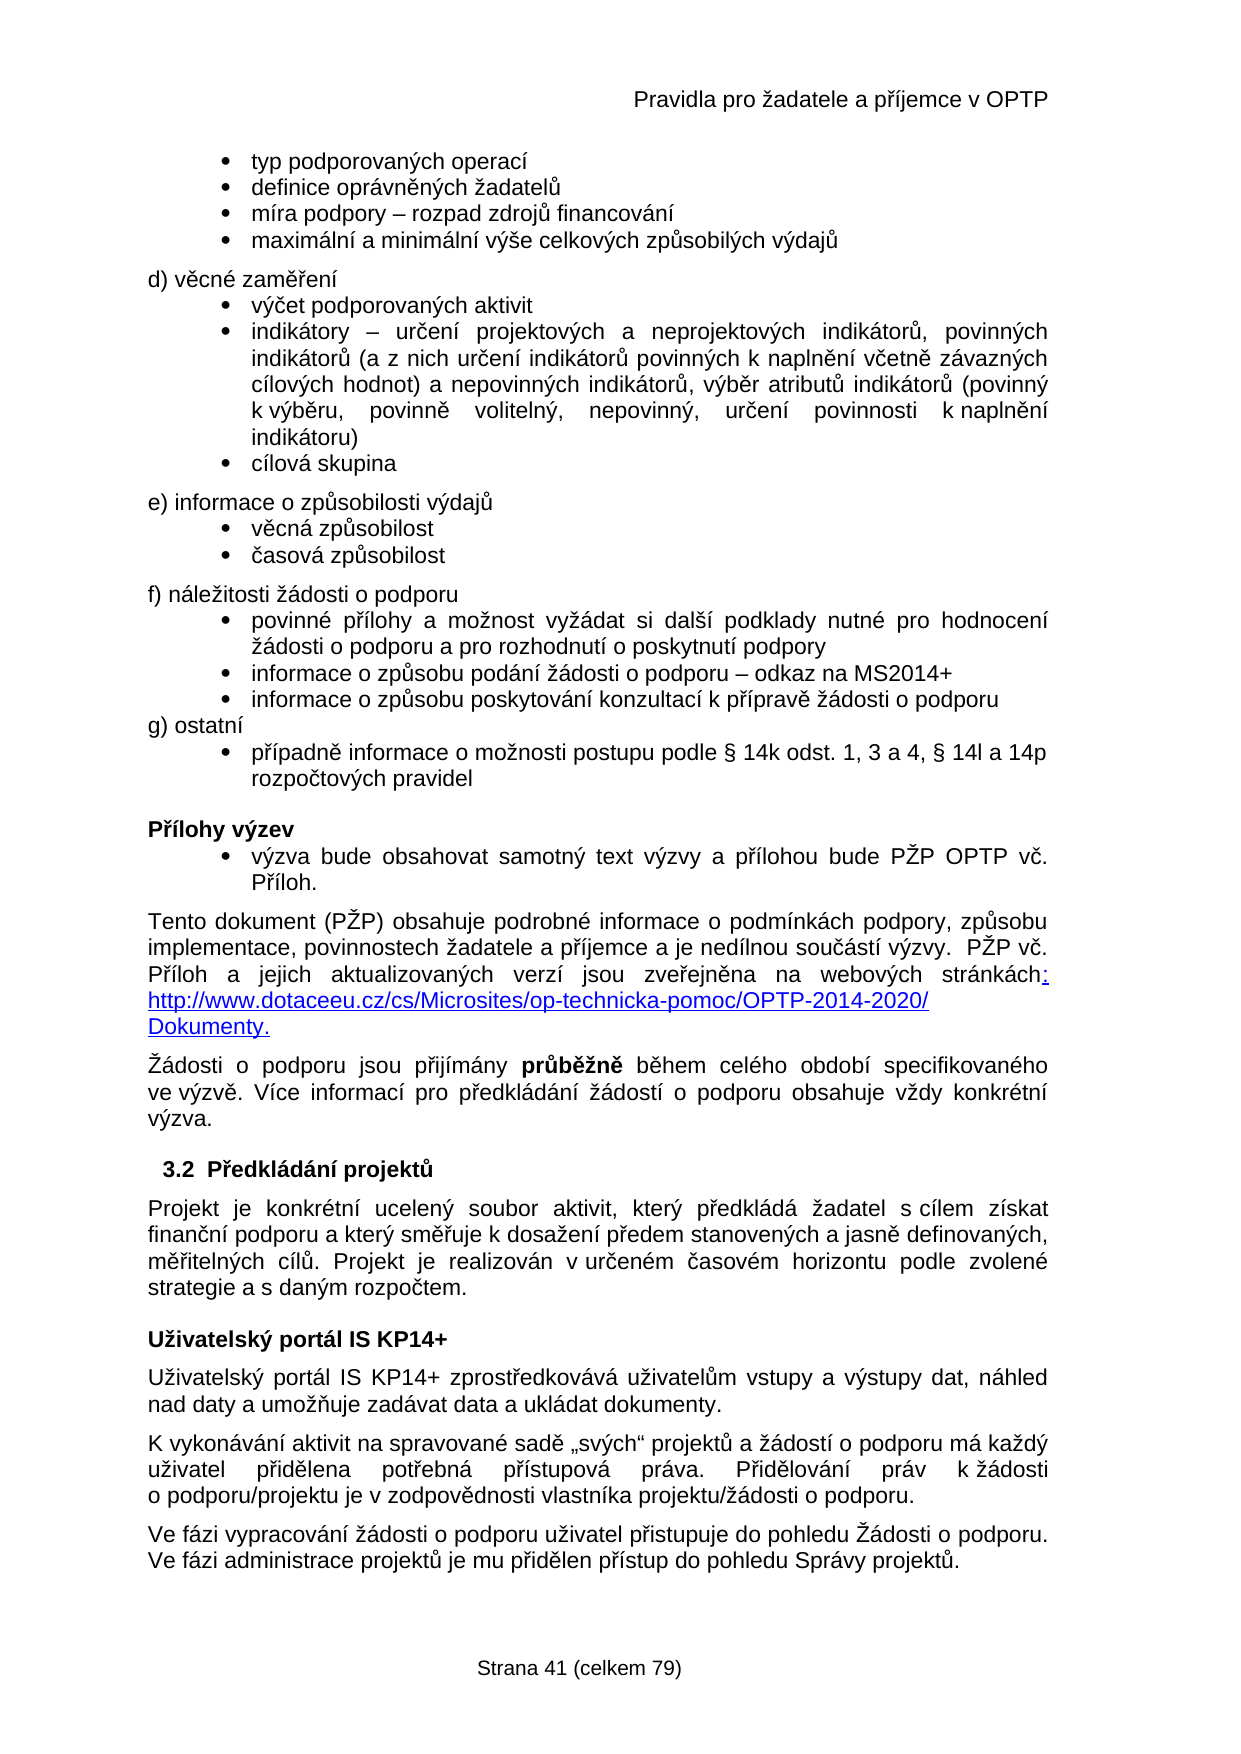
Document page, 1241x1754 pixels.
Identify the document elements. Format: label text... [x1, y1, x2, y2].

text g) ostatní [148, 712, 1048, 739]
text Uživatelský portál IS KP14+ zprostředkovává uživatelům vstupy a výstupy dat, náhled nad daty a umožňuje zadávat data a ukládat dokumenty. [148, 1364, 1048, 1417]
text Uživatelský portál IS KP14+ [148, 1326, 1048, 1352]
text Projekt je konkrétní ucelený soubor aktivit, který předkládá žadatel s cílem získat finanční podporu a který směřuje k dosažení předem stanovených a jasně definovaných, měřitelných cílů. Projekt je realizován v určeném časovém horizontu podle zvolené strategie a s daným rozpočtem. [148, 1195, 1048, 1301]
text Tento dokument (PŽP) obsahuje podrobné informace o podmínkách podpory, způsobu implementace, povinnostech žadatele a příjemce a je nedílnou součástí výzvy. PŽP vč. Příloh a jejich aktualizovaných verzí jsou zveřejněna na webových stránkách: http://www.dotaceeu.cz/cs/Microsites/op-technicka-pomoc/OPTP-2014-2020/Dokumenty. [148, 908, 1048, 1040]
text K vykonávání aktivit na spravované sadě „svých“ projektů a žádostí o podporu má každý uživatel přidělena potřebná přístupová práva. Přidělování práv k žádosti o podporu/projektu je v zodpovědnosti vlastníka projektu/žádosti o podporu. [148, 1429, 1048, 1509]
list maximální a minimální výše celkových způsobilých výdajů [222, 227, 1048, 253]
list časová způsobilost [222, 542, 1048, 568]
list typ podporovaných operací [222, 148, 1048, 174]
text Přílohy výzev [148, 816, 1048, 843]
list informace o způsobu podání žádosti o podporu – odkaz na MS2014+ [222, 659, 1048, 686]
list případně informace o možnosti postupu podle § 14k odst. 1, 3 a 4, § 14l a 14p rozpočtových pravidel [222, 739, 1048, 791]
list povinné přílohy a možnost vyžádat si další podklady nutné pro hodnocení žádosti o podporu a pro rozhodnutí o poskytnutí podpory [222, 607, 1048, 659]
list výčet podporovaných aktivit [222, 292, 1048, 318]
text e) informace o způsobilosti výdajů [148, 489, 1048, 515]
list definice oprávněných žadatelů [222, 174, 1048, 200]
list věcná způsobilost [222, 515, 1048, 542]
text f) náležitosti žádosti o podporu [148, 581, 1048, 607]
list výzva bude obsahovat samotný text výzvy a přílohou bude PŽP OPTP vč. Příloh. [222, 843, 1048, 895]
list informace o způsobu poskytování konzultací k přípravě žádosti o podporu [222, 686, 1048, 712]
list míra podpory – rozpad zdrojů financování [222, 200, 1048, 227]
text Předkládání projektů [162, 1156, 1048, 1183]
list cílová skupina [222, 450, 1048, 476]
text d) věcné zaměření [148, 266, 1048, 292]
text Ve fázi vypracování žádosti o podporu uživatel přistupuje do pohledu Žádosti o podporu. Ve fázi administrace projektů je mu přidělen přístup do pohledu Správy projektů. [148, 1521, 1048, 1574]
text Žádosti o podporu jsou přijímány průběžně během celého období specifikovaného ve výzvě. Více informací pro předkládání žádostí o podporu obsahuje vždy konkrétní výzva. [148, 1052, 1048, 1131]
list indikátory – určení projektových a neprojektových indikátorů, povinných indikátorů (a z nich určení indikátorů povinných k naplnění včetně závazných cílových hodnot) a nepovinných indikátorů, výběr atributů indikátorů (povinný k výběru, povinně volitelný, nepovinný, určení povinnosti k naplnění indikátoru) [222, 318, 1048, 450]
